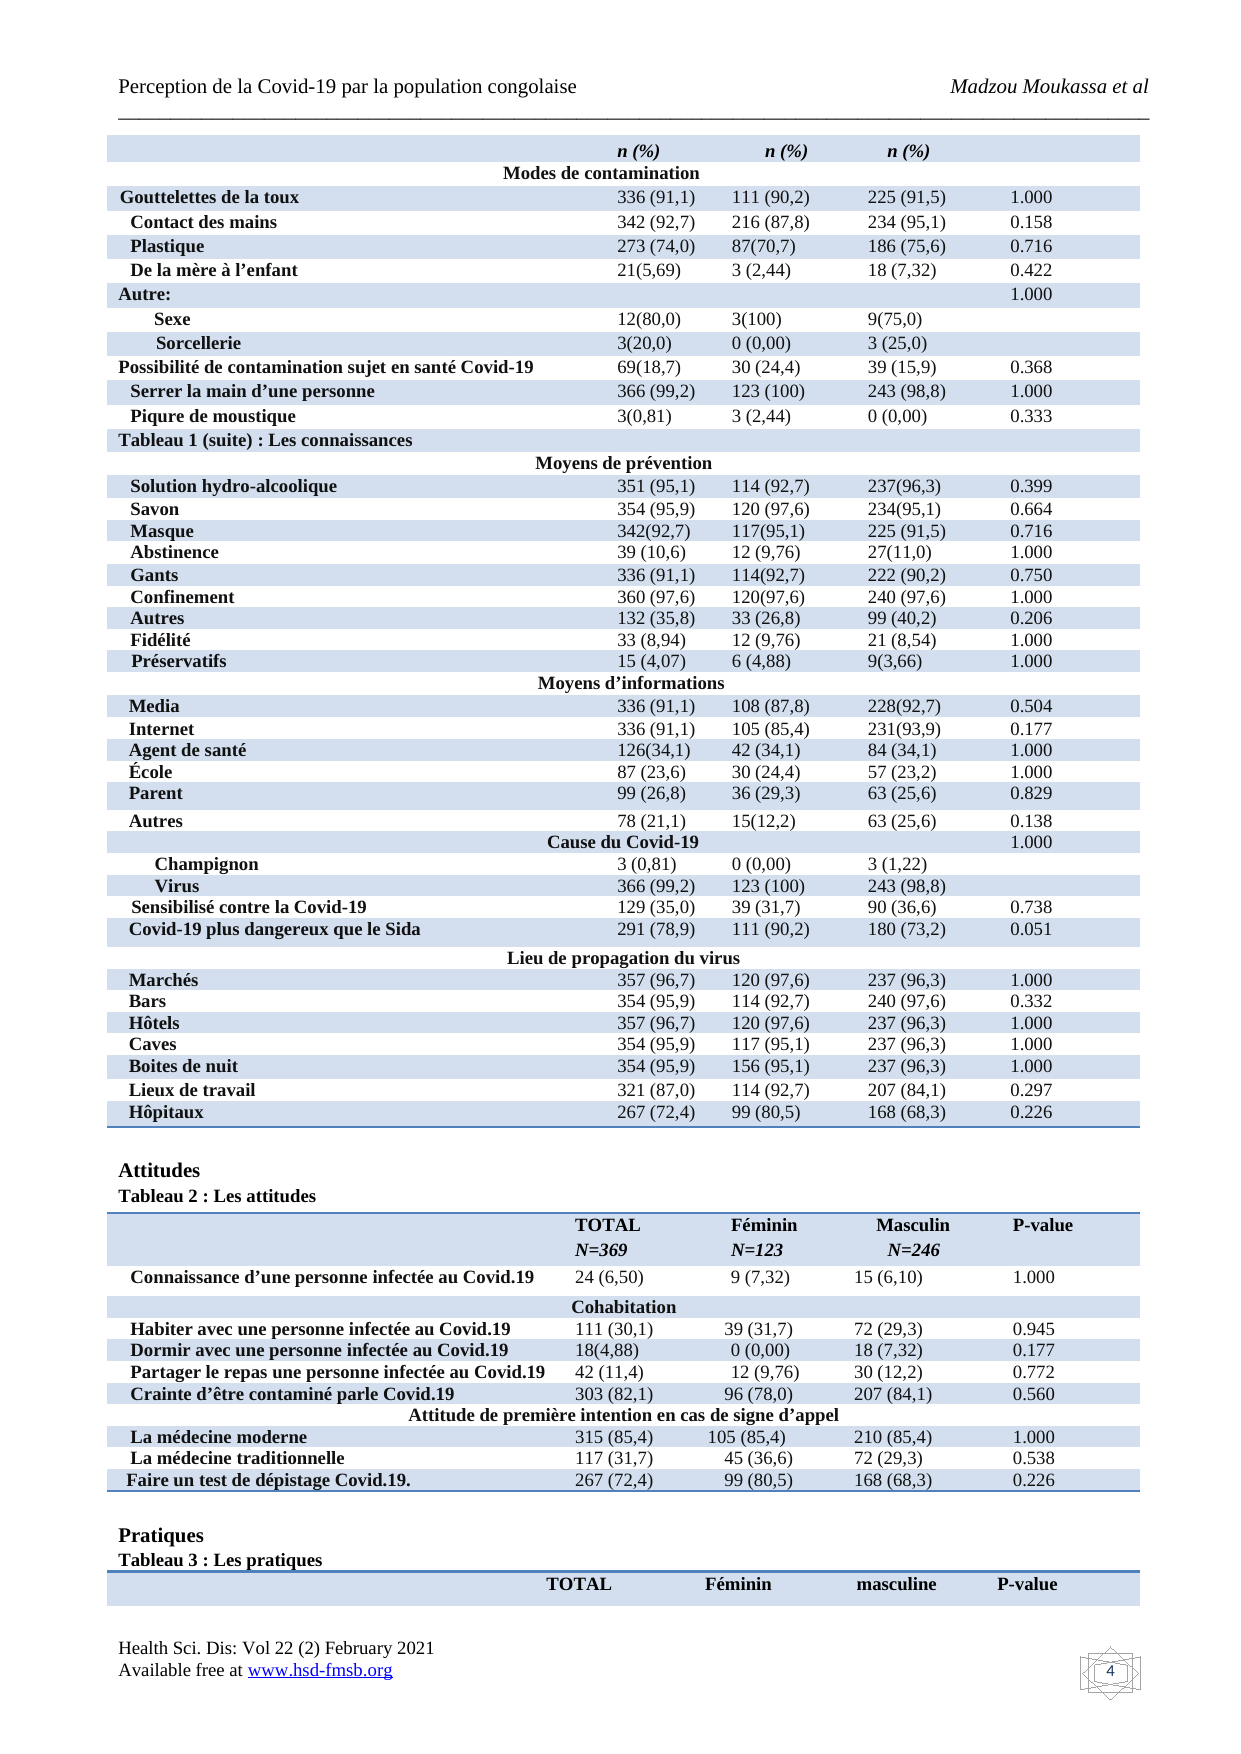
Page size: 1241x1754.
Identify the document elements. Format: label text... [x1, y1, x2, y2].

table_cell Partager le repas une personne infectée au Covid.19 [107, 1361, 564, 1382]
table_cell 354 (95,9) [606, 498, 720, 520]
table_cell 216 (87,8) [720, 211, 856, 235]
table_cell 0.399 [999, 475, 1140, 498]
table_cell 0.297 [999, 1079, 1140, 1101]
table_cell 6 (4,88) [720, 650, 856, 672]
table_cell 105 (85,4) [692, 1426, 843, 1447]
table_cell Caves [107, 1033, 606, 1055]
table_cell 120 (97,6) [720, 498, 856, 520]
table_cell 0.945 [1001, 1318, 1140, 1339]
table_cell 321 (87,0) [606, 1079, 720, 1101]
table_cell Féminin N=123 n (%) [720, 135, 856, 162]
table_cell masculine N=246 [823, 1573, 986, 1606]
table_cell Cohabitation [107, 1296, 1140, 1318]
table_cell 267 (72,4) [564, 1469, 692, 1490]
table_cell 39 (10,6) [606, 541, 720, 564]
table_cell 1.000 [999, 629, 1140, 650]
table_cell 78 (21,1) [606, 810, 720, 831]
table_cell 336 (91,1) [606, 564, 720, 586]
table_cell 39 (31,7) [692, 1318, 843, 1339]
table_cell 120(97,6) [720, 586, 856, 607]
table_cell 120 (97,6) [720, 1012, 856, 1033]
table_cell 207 (84,1) [856, 1079, 999, 1101]
table_cell 225 (91,5) [856, 186, 999, 211]
table_cell 1.000 [999, 283, 1140, 308]
table_cell 111 (90,2) [720, 186, 856, 211]
table_cell Agent de santé [107, 739, 606, 761]
table_cell 234(95,1) [856, 498, 999, 520]
table_cell 291 (78,9) [606, 918, 720, 947]
table_cell 168 (68,3) [856, 1101, 999, 1126]
table_cell 336 (91,1) [606, 695, 720, 717]
table_cell [999, 308, 1140, 332]
table_cell TOTAL N=369 [535, 1573, 666, 1606]
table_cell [856, 135, 999, 162]
table_cell 0.504 [999, 695, 1140, 717]
table_cell 3 (2,44) [720, 259, 856, 283]
table_cell [999, 875, 1140, 896]
table_cell 0.177 [1001, 1339, 1140, 1361]
table_cell Tableau 1 (suite) : Les connaissances [107, 429, 1140, 452]
table_cell 168 (68,3) [843, 1469, 1001, 1490]
table_cell 1.000 [999, 650, 1140, 672]
table_cell 3(0,81) [606, 405, 720, 429]
table_cell 99 (80,5) [692, 1469, 843, 1490]
table_cell 0.716 [999, 520, 1140, 541]
table_cell 231(93,9) [856, 718, 999, 739]
table_cell Crainte d’être contaminé parle Covid.19 [107, 1383, 564, 1404]
table_cell 117 (95,1) [720, 1033, 856, 1055]
table_cell 1.000 [999, 541, 1140, 564]
table_cell Attitude de première intention en cas de signe d’appel [107, 1404, 1140, 1426]
table_cell Boites de nuit [107, 1055, 606, 1079]
table_cell Internet [107, 718, 606, 739]
table_cell Autre: [107, 283, 999, 308]
table_cell 129 (35,0) [606, 896, 720, 918]
table_cell 39 (15,9) [856, 356, 999, 380]
table_cell 0 (0,00) [720, 853, 856, 874]
table_cell 237(96,3) [856, 475, 999, 498]
table_cell 0.716 [999, 235, 1140, 259]
table_cell 120 (97,6) [720, 969, 856, 990]
table_cell 354 (95,9) [606, 1055, 720, 1079]
table_cell P-value [999, 135, 1140, 162]
table_cell 243 (98,8) [856, 875, 999, 896]
table_cell 114 (92,7) [720, 990, 856, 1012]
table_cell 354 (95,9) [606, 990, 720, 1012]
table_cell [999, 853, 1140, 874]
table_cell 117 (31,7) [564, 1447, 692, 1469]
table_cell Bars [107, 990, 606, 1012]
table_cell 111 (90,2) [720, 918, 856, 947]
table_cell Possibilité de contamination sujet en santé Covid-19 [107, 356, 606, 380]
table_header Tableau 3 : Les pratiques [107, 1549, 1140, 1570]
table_cell 3 (0,81) [606, 853, 720, 874]
table_cell 1.000 [999, 1012, 1140, 1033]
table_cell 15(12,2) [720, 810, 856, 831]
table_cell 27(11,0) [856, 541, 999, 564]
table_cell Hôpitaux [107, 1101, 606, 1126]
table_cell 360 (97,6) [606, 586, 720, 607]
table_cell [999, 332, 1140, 356]
table_cell De la mère à l’enfant [107, 259, 606, 283]
table_cell 342 (92,7) [606, 211, 720, 235]
table_cell 18(4,88) [564, 1339, 692, 1361]
table_cell 237 (96,3) [856, 1033, 999, 1055]
table_cell 1.000 [999, 1033, 1140, 1055]
table_cell Fidélité [107, 629, 606, 650]
table_cell 303 (82,1) [564, 1383, 692, 1404]
table_cell 0 (0,00) [720, 332, 856, 356]
table_cell 0.422 [999, 259, 1140, 283]
table_cell 1.000 [999, 586, 1140, 607]
table_cell 0.368 [999, 356, 1140, 380]
table_cell 3 (25,0) [856, 332, 999, 356]
table_cell 3(20,0) [606, 332, 720, 356]
table_cell 15 (6,10) [843, 1266, 1001, 1296]
table_cell 9(75,0) [856, 308, 999, 332]
table_cell 33 (8,94) [606, 629, 720, 650]
table_cell 3 (2,44) [720, 405, 856, 429]
table_cell 33 (26,8) [720, 607, 856, 629]
table_cell Féminin N=123 [666, 1573, 823, 1606]
table_cell Covid-19 plus dangereux que le Sida [107, 918, 606, 947]
table_cell 222 (90,2) [856, 564, 999, 586]
table_cell 366 (99,2) [606, 380, 720, 405]
table_cell 123 (100) [720, 875, 856, 896]
table_cell 30 (24,4) [720, 356, 856, 380]
table_cell 237 (96,3) [856, 1055, 999, 1079]
table_cell Gouttelettes de la toux [107, 186, 606, 211]
table_cell 126(34,1) [606, 739, 720, 761]
table_cell 12 (9,76) [720, 629, 856, 650]
table_cell Autres [107, 810, 606, 831]
table_cell 84 (34,1) [856, 739, 999, 761]
table_cell Cause du Covid-19 [107, 831, 999, 853]
table_cell 0.138 [999, 810, 1140, 831]
table_cell 1.000 [1001, 1426, 1140, 1447]
table_cell 0.560 [1001, 1383, 1140, 1404]
table_cell TOTAL N=369 [564, 1214, 692, 1266]
table_cell 15 (4,07) [606, 650, 720, 672]
table_cell Parent [107, 782, 606, 810]
table_cell 1.000 [999, 380, 1140, 405]
table_cell Solution hydro-alcoolique [107, 475, 606, 498]
table_cell 0.158 [999, 211, 1140, 235]
table_cell 21(5,69) [606, 259, 720, 283]
table_cell 267 (72,4) [606, 1101, 720, 1126]
table_cell Masculin N=246 [843, 1214, 1001, 1266]
table_cell 156 (95,1) [720, 1055, 856, 1079]
table_cell Sexe [107, 308, 606, 332]
table_cell 69(18,7) [606, 356, 720, 380]
table_cell 357 (96,7) [606, 1012, 720, 1033]
table_cell 96 (78,0) [692, 1383, 843, 1404]
table_cell 243 (98,8) [856, 380, 999, 405]
table_cell Hôtels [107, 1012, 606, 1033]
table_cell Autres [107, 607, 606, 629]
table_cell 1.000 [999, 969, 1140, 990]
table_cell 357 (96,7) [606, 969, 720, 990]
table_cell La médecine traditionnelle [107, 1447, 564, 1469]
table_cell Connaissance d’une personne infectée au Covid.19 [107, 1266, 564, 1296]
table_cell 0.051 [999, 918, 1140, 947]
table_cell 1.000 [999, 761, 1140, 782]
table_cell 234 (95,1) [856, 211, 999, 235]
table_cell 0.333 [999, 405, 1140, 429]
table_cell 42 (11,4) [564, 1361, 692, 1382]
table_cell Lieu de propagation du virus [107, 947, 1140, 968]
table_cell Préservatifs [107, 650, 606, 672]
table_cell 72 (29,3) [843, 1318, 1001, 1339]
table_cell École [107, 761, 606, 782]
table_cell Sorcellerie [107, 332, 606, 356]
table_cell Dormir avec une personne infectée au Covid.19 [107, 1339, 564, 1361]
table_cell Gants [107, 564, 606, 586]
table_cell 63 (25,6) [856, 810, 999, 831]
table_cell 0 (0,00) [856, 405, 999, 429]
table_cell 1.000 [999, 739, 1140, 761]
table_cell 0.664 [999, 498, 1140, 520]
table_cell 0.738 [999, 896, 1140, 918]
table_cell [107, 1573, 535, 1606]
table_cell 12(80,0) [606, 308, 720, 332]
table_cell 42 (34,1) [720, 739, 856, 761]
table_cell 240 (97,6) [856, 586, 999, 607]
table_cell 99 (80,5) [720, 1101, 856, 1126]
text Pratiques [118, 1523, 1152, 1547]
table_cell 0.538 [1001, 1447, 1140, 1469]
table_header Tableau 2 : Les attitudes [107, 1185, 1140, 1212]
table_cell 186 (75,6) [856, 235, 999, 259]
table_cell 30 (24,4) [720, 761, 856, 782]
table_cell 24 (6,50) [564, 1266, 692, 1296]
table_cell 336 (91,1) [606, 718, 720, 739]
table_cell 237 (96,3) [856, 1012, 999, 1033]
table_cell 0.226 [1001, 1469, 1140, 1490]
table_cell 3 (1,22) [856, 853, 999, 874]
table_cell 57 (23,2) [856, 761, 999, 782]
table_cell 1.000 [1001, 1266, 1140, 1296]
table_cell 207 (84,1) [843, 1383, 1001, 1404]
table_cell 12 (9,76) [720, 541, 856, 564]
table_cell 108 (87,8) [720, 695, 856, 717]
table_cell Virus [107, 875, 606, 896]
table_cell Féminin N=123 [692, 1214, 843, 1266]
table_cell 114 (92,7) [720, 1079, 856, 1101]
table_cell 30 (12,2) [843, 1361, 1001, 1382]
table_cell P-value [986, 1573, 1140, 1606]
table_cell 114 (92,7) [720, 475, 856, 498]
table_cell Contact des mains [107, 211, 606, 235]
table_cell 180 (73,2) [856, 918, 999, 947]
table_cell Sensibilisé contre la Covid-19 [107, 896, 606, 918]
table_cell 45 (36,6) [692, 1447, 843, 1469]
table_cell Savon [107, 498, 606, 520]
text Attitudes [118, 1158, 1152, 1182]
table_cell TOTAL N=369 n (%) [606, 135, 720, 162]
table_cell Moyens d’informations [107, 672, 1140, 695]
table_cell Masque [107, 520, 606, 541]
table_cell 0.226 [999, 1101, 1140, 1126]
table_cell Lieux de travail [107, 1079, 606, 1101]
table_cell 0.750 [999, 564, 1140, 586]
table_cell 87(70,7) [720, 235, 856, 259]
table_cell Abstinence [107, 541, 606, 564]
table_cell Marchés [107, 969, 606, 990]
table_cell 1.000 [999, 831, 1140, 853]
table_cell 36 (29,3) [720, 782, 856, 810]
table_cell Faire un test de dépistage Covid.19. [107, 1469, 564, 1490]
table_cell 0 (0,00) [692, 1339, 843, 1361]
table_cell [107, 1214, 564, 1266]
table_cell 111 (30,1) [564, 1318, 692, 1339]
table_cell 12 (9,76) [692, 1361, 843, 1382]
table_cell 0.829 [999, 782, 1140, 810]
table_cell La médecine moderne [107, 1426, 564, 1447]
table_cell [107, 135, 606, 162]
table_cell Confinement [107, 586, 606, 607]
table_cell 342(92,7) [606, 520, 720, 541]
table_cell 18 (7,32) [843, 1339, 1001, 1361]
table_cell 0.177 [999, 718, 1140, 739]
table_cell 123 (100) [720, 380, 856, 405]
table_cell P-value [1001, 1214, 1140, 1266]
table_cell 0.772 [1001, 1361, 1140, 1382]
table_cell 366 (99,2) [606, 875, 720, 896]
table_cell 9 (7,32) [692, 1266, 843, 1296]
table_cell 315 (85,4) [564, 1426, 692, 1447]
table_cell 225 (91,5) [856, 520, 999, 541]
table_cell 18 (7,32) [856, 259, 999, 283]
table_cell 99 (26,8) [606, 782, 720, 810]
table_cell 3(100) [720, 308, 856, 332]
table_cell Serrer la main d’une personne [107, 380, 606, 405]
table_cell 105 (85,4) [720, 718, 856, 739]
table_cell 336 (91,1) [606, 186, 720, 211]
table_cell 132 (35,8) [606, 607, 720, 629]
table_cell 240 (97,6) [856, 990, 999, 1012]
table_cell 72 (29,3) [843, 1447, 1001, 1469]
table_cell Media [107, 695, 606, 717]
table_cell 0.332 [999, 990, 1140, 1012]
table_cell Piqure de moustique [107, 405, 606, 429]
table_cell 63 (25,6) [856, 782, 999, 810]
table_cell 228(92,7) [856, 695, 999, 717]
table_cell 351 (95,1) [606, 475, 720, 498]
table_cell Habiter avec une personne infectée au Covid.19 [107, 1318, 564, 1339]
table_cell 99 (40,2) [856, 607, 999, 629]
table_cell 117(95,1) [720, 520, 856, 541]
table_cell 1.000 [999, 186, 1140, 211]
table_cell Plastique [107, 235, 606, 259]
table_cell 273 (74,0) [606, 235, 720, 259]
table_cell 21 (8,54) [856, 629, 999, 650]
table_cell 39 (31,7) [720, 896, 856, 918]
table_cell Moyens de prévention [107, 452, 1140, 475]
table_cell 354 (95,9) [606, 1033, 720, 1055]
table_cell 210 (85,4) [843, 1426, 1001, 1447]
table_cell Modes de contamination [107, 162, 1140, 186]
table_cell 0.206 [999, 607, 1140, 629]
table_cell 90 (36,6) [856, 896, 999, 918]
table_cell 1.000 [999, 1055, 1140, 1079]
table_cell 87 (23,6) [606, 761, 720, 782]
table_cell 9(3,66) [856, 650, 999, 672]
table_cell 114(92,7) [720, 564, 856, 586]
table_cell Champignon [107, 853, 606, 874]
table_cell 237 (96,3) [856, 969, 999, 990]
